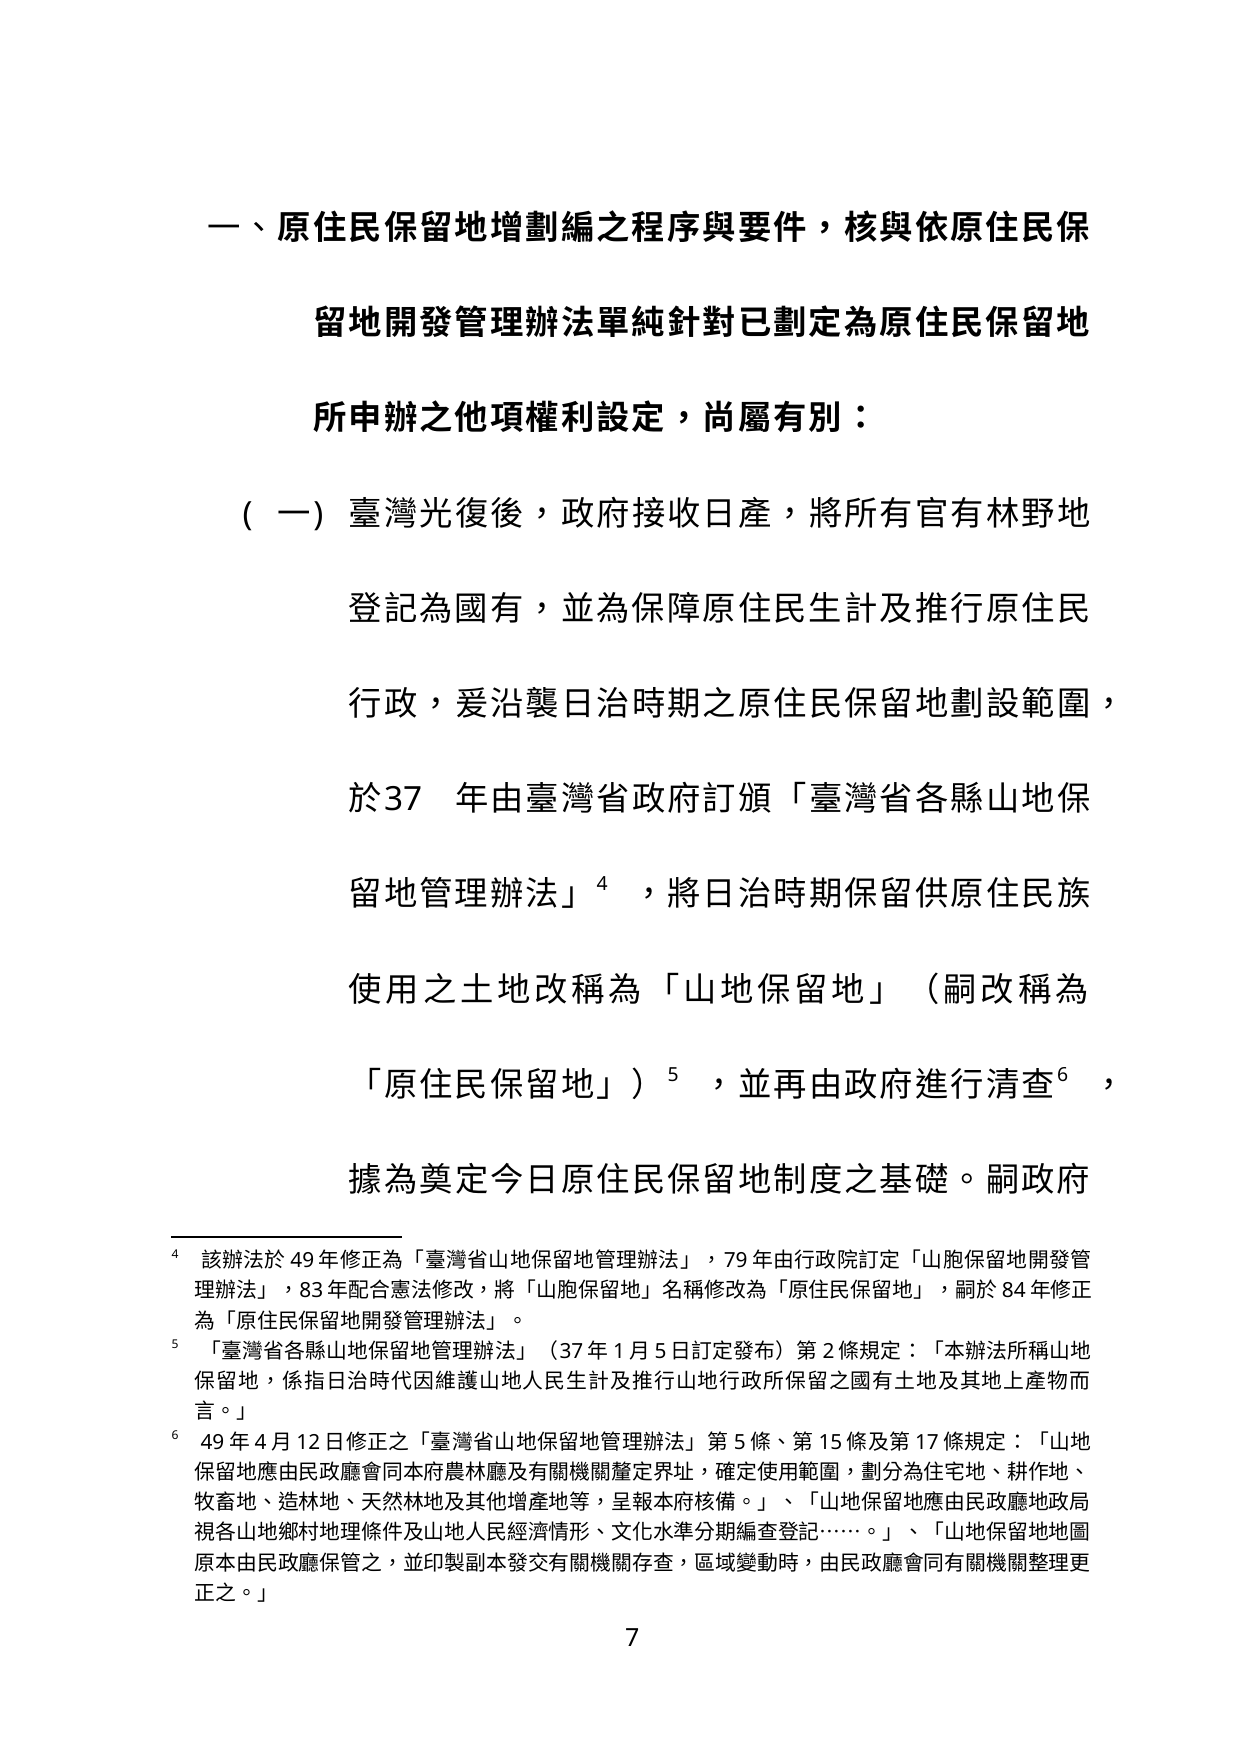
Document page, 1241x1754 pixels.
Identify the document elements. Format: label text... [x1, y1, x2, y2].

subtitle 臺灣光復後，政府接收日產，將所有官有林野地登記為國有，並為保障原住民生計及推行原住民行政，爰沿襲日治時期之原住民保留地劃設範圍，於37年由臺灣省政府訂頒「臺灣省各縣山地保留地管理辦法」，將日治時期保留供原住民族使用之土地改稱為「山地保留地」（嗣改稱為「原住民保留地」），並再由政府進行清查，據為奠定今日原住民保留地制度之基礎。嗣政府於57年至64年間陸續辦理該等原住民保留地地籍總登記，將所有權登記為中華民國，管理機關登記為原臺灣省政府民政廳(嗣後變更為原民會)，並於土地登記簿註明為「山地保留地」，總面積約240,634公頃。 [242, 463, 1092, 1224]
subtitle 原住民保留地增劃編之程序與要件，核與依原住民保留地開發管理辦法單純針對已劃定為原住民保留地所申辦之他項權利設定，尚屬有別： [207, 177, 1092, 463]
